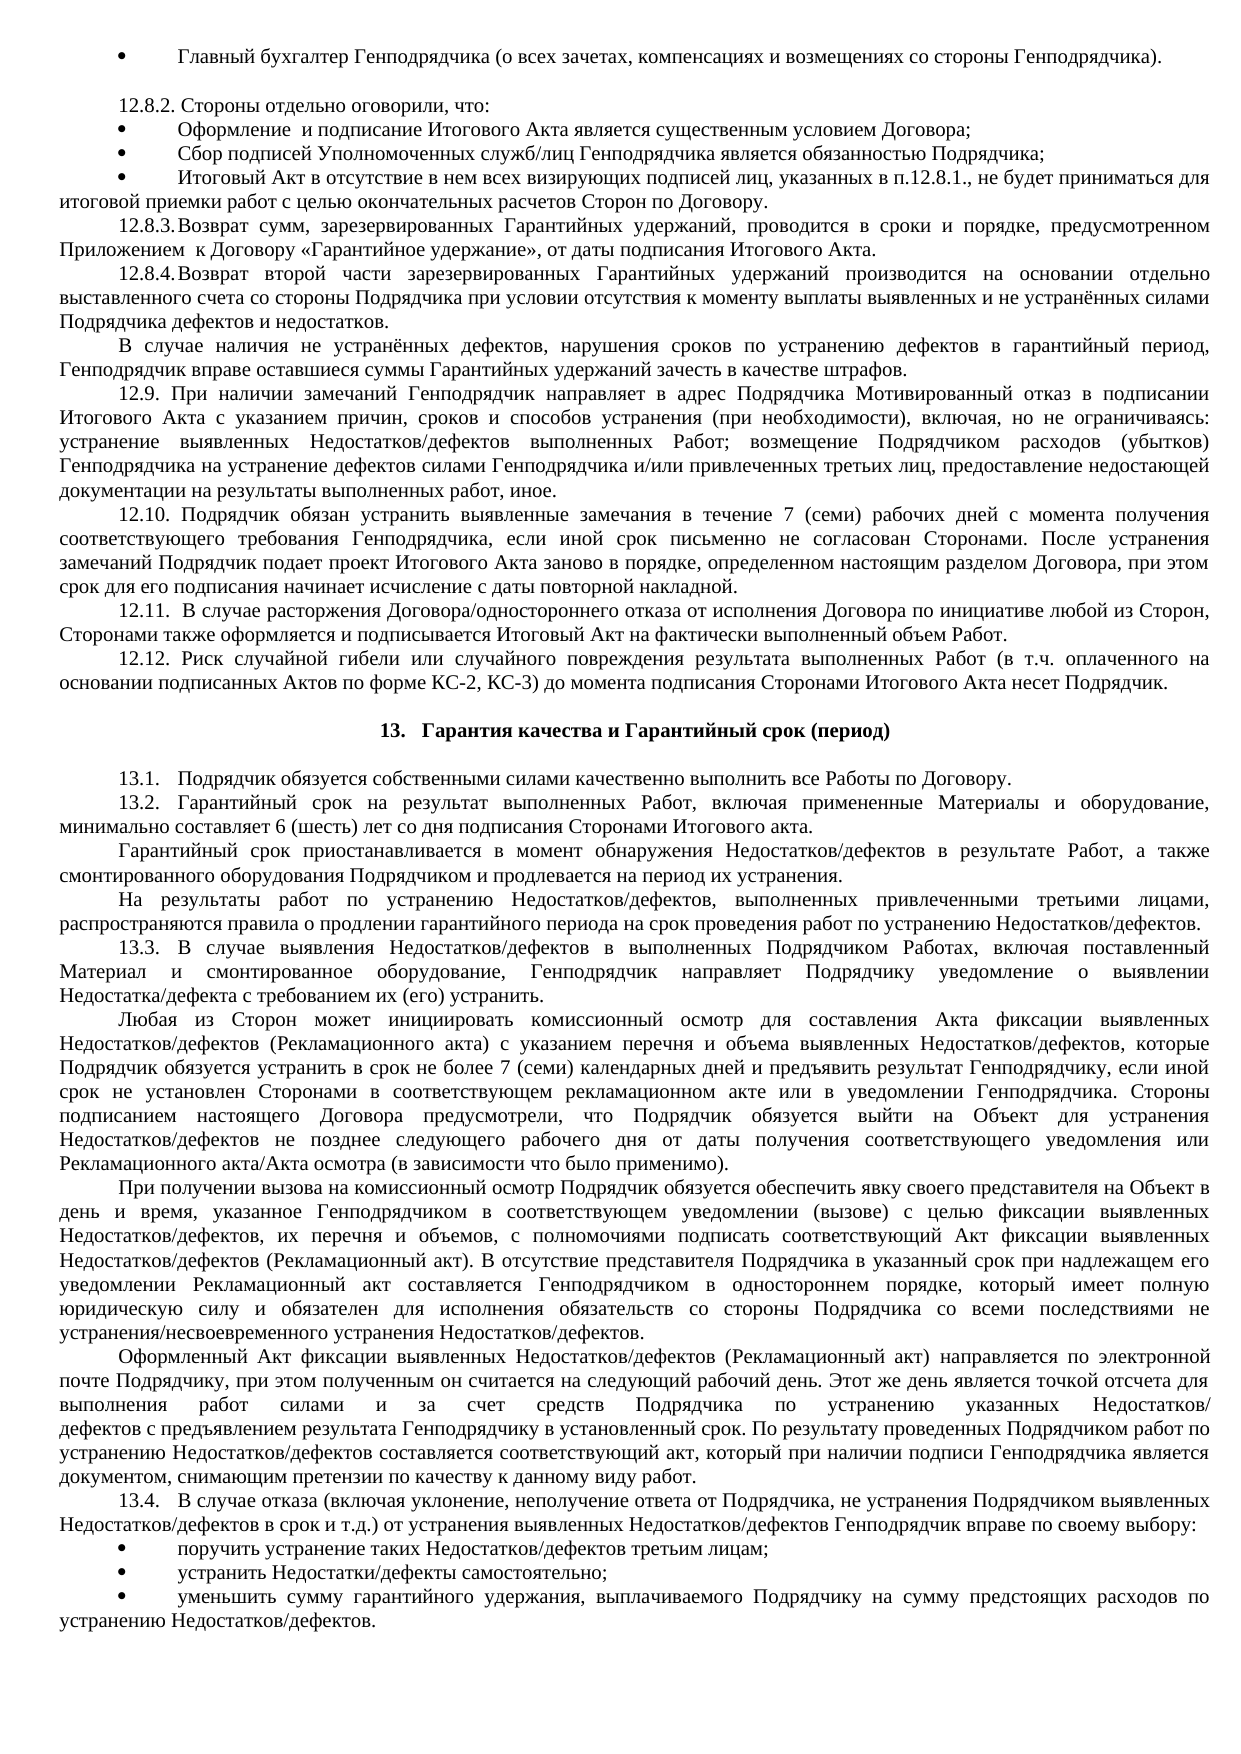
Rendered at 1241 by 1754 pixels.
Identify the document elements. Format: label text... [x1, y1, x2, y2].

list Гарантийный срок на результат выполненных Работ, включая примененные Материалы и оборудование, минимально составляет 6 (шесть) лет со дня подписания Сторонами Итогового акта. [59, 790, 1211, 838]
text 12.11. В случае расторжения Договора/одностороннего отказа от исполнения Договора по инициативе любой из Сторон, Сторонами также оформляется и подписывается Итоговый Акт на фактически выполненный объем Работ. [59, 598, 1211, 646]
list Возврат сумм, зарезервированных Гарантийных удержаний, проводится в сроки и порядке, предусмотренном Приложением к Договору «Гарантийное удержание», от даты подписания Итогового Акта. [59, 213, 1211, 261]
list устранить Недостатки/дефекты самостоятельно; [59, 1560, 1211, 1584]
list Оформленный Акт фиксации выявленных Недостатков/дефектов (Рекламационный акт) направляется по электронной почте Подрядчику, при этом полученным он считается на следующий рабочий день. Этот же день является точкой отсчета для выполнения работ силами и за счет средств Подрядчика по устранению указанных Недостатков/ дефектов с предъявлением результата Генподрядчику в установленный срок. По результату проведенных Подрядчиком работ по устранению Недостатков/дефектов составляется соответствующий акт, который при наличии подписи Генподрядчика является документом, снимающим претензии по качеству к данному виду работ. [59, 1344, 1211, 1488]
list При получении вызова на комиссионный осмотр Подрядчик обязуется обеспечить явку своего представителя на Объект в день и время, указанное Генподрядчиком в соответствующем уведомлении (вызове) с целью фиксации выявленных Недостатков/дефектов, их перечня и объемов, с полномочиями подписать соответствующий Акт фиксации выявленных Недостатков/дефектов (Рекламационный акт). В отсутствие представителя Подрядчика в указанный срок при надлежащем его уведомлении Рекламационный акт составляется Генподрядчиком в одностороннем порядке, который имеет полную юридическую силу и обязателен для исполнения обязательств со стороны Подрядчика со всеми последствиями не устранения/несвоевременного устранения Недостатков/дефектов. [59, 1175, 1211, 1344]
list поручить устранение таких Недостатков/дефектов третьим лицам; [59, 1536, 1211, 1560]
text 12.8.2. Стороны отдельно оговорили, что: [59, 92, 1211, 117]
text 12.9. При наличии замечаний Генподрядчик направляет в адрес Подрядчика Мотивированный отказ в подписании Итогового Акта с указанием причин, сроков и способов устранения (при необходимости), включая, но не ограничиваясь: устранение выявленных Недостатков/дефектов выполненных Работ; возмещение Подрядчиком расходов (убытков) Генподрядчика на устранение дефектов силами Генподрядчика и/или привлеченных третьих лиц, предоставление недостающей документации на результаты выполненных работ, иное. [59, 381, 1211, 502]
list Итоговый Акт в отсутствие в нем всех визирующих подписей лиц, указанных в п.12.8.1., не будет приниматься для итоговой приемки работ с целью окончательных расчетов Сторон по Договору. [59, 165, 1211, 213]
list Подрядчик обязуется собственными силами качественно выполнить все Работы по Договору. [59, 766, 1211, 790]
list Возврат второй части зарезервированных Гарантийных удержаний производится на основании отдельно выставленного счета со стороны Подрядчика при условии отсутствия к моменту выплаты выявленных и не устранённых силами Подрядчика дефектов и недостатков. [59, 261, 1211, 333]
list Гарантия качества и Гарантийный срок (период) [59, 718, 1211, 742]
text 12.10. Подрядчик обязан устранить выявленные замечания в течение 7 (семи) рабочих дней с момента получения соответствующего требования Генподрядчика, если иной срок письменно не согласован Сторонами. После устранения замечаний Подрядчик подает проект Итогового Акта заново в порядке, определенном настоящим разделом Договора, при этом срок для его подписания начинает исчисление с даты повторной накладной. [59, 502, 1211, 598]
list Гарантийный срок приостанавливается в момент обнаружения Недостатков/дефектов в результате Работ, а также смонтированного оборудования Подрядчиком и продлевается на период их устранения. [59, 838, 1211, 887]
list В случае наличия не устранённых дефектов, нарушения сроков по устранению дефектов в гарантийный период, Генподрядчик вправе оставшиеся суммы Гарантийных удержаний зачесть в качестве штрафов. [59, 333, 1211, 381]
list Сбор подписей Уполномоченных служб/лиц Генподрядчика является обязанностью Подрядчика; [59, 141, 1211, 165]
list Любая из Сторон может инициировать комиссионный осмотр для составления Акта фиксации выявленных Недостатков/дефектов (Рекламационного акта) с указанием перечня и объема выявленных Недостатков/дефектов, которые Подрядчик обязуется устранить в срок не более 7 (семи) календарных дней и предъявить результат Генподрядчику, если иной срок не установлен Сторонами в соответствующем рекламационном акте или в уведомлении Генподрядчика. Стороны подписанием настоящего Договора предусмотрели, что Подрядчик обязуется выйти на Объект для устранения Недостатков/дефектов не позднее следующего рабочего дня от даты получения соответствующего уведомления или Рекламационного акта/Акта осмотра (в зависимости что было применимо). [59, 1007, 1211, 1175]
list На результаты работ по устранению Недостатков/дефектов, выполненных привлеченными третьими лицами, распространяются правила о продлении гарантийного периода на срок проведения работ по устранению Недостатков/дефектов. [59, 887, 1211, 935]
list В случае отказа (включая уклонение, неполучение ответа от Подрядчика, не устранения Подрядчиком выявленных Недостатков/дефектов в срок и т.д.) от устранения выявленных Недостатков/дефектов Генподрядчик вправе по своему выбору: [59, 1488, 1211, 1536]
list В случае выявления Недостатков/дефектов в выполненных Подрядчиком Работах, включая поставленный Материал и смонтированное оборудование, Генподрядчик направляет Подрядчику уведомление о выявлении Недостатка/дефекта с требованием их (его) устранить. [59, 935, 1211, 1007]
list уменьшить сумму гарантийного удержания, выплачиваемого Подрядчику на сумму предстоящих расходов по устранению Недостатков/дефектов. [59, 1584, 1211, 1632]
text 12.12. Риск случайной гибели или случайного повреждения результата выполненных Работ (в т.ч. оплаченного на основании подписанных Актов по форме КС-2, КС-3) до момента подписания Сторонами Итогового Акта несет Подрядчик. [59, 646, 1211, 694]
list Главный бухгалтер Генподрядчика (о всех зачетах, компенсациях и возмещениях со стороны Генподрядчика). [59, 44, 1211, 68]
list Оформление и подписание Итогового Акта является существенным условием Договора; [59, 117, 1211, 141]
